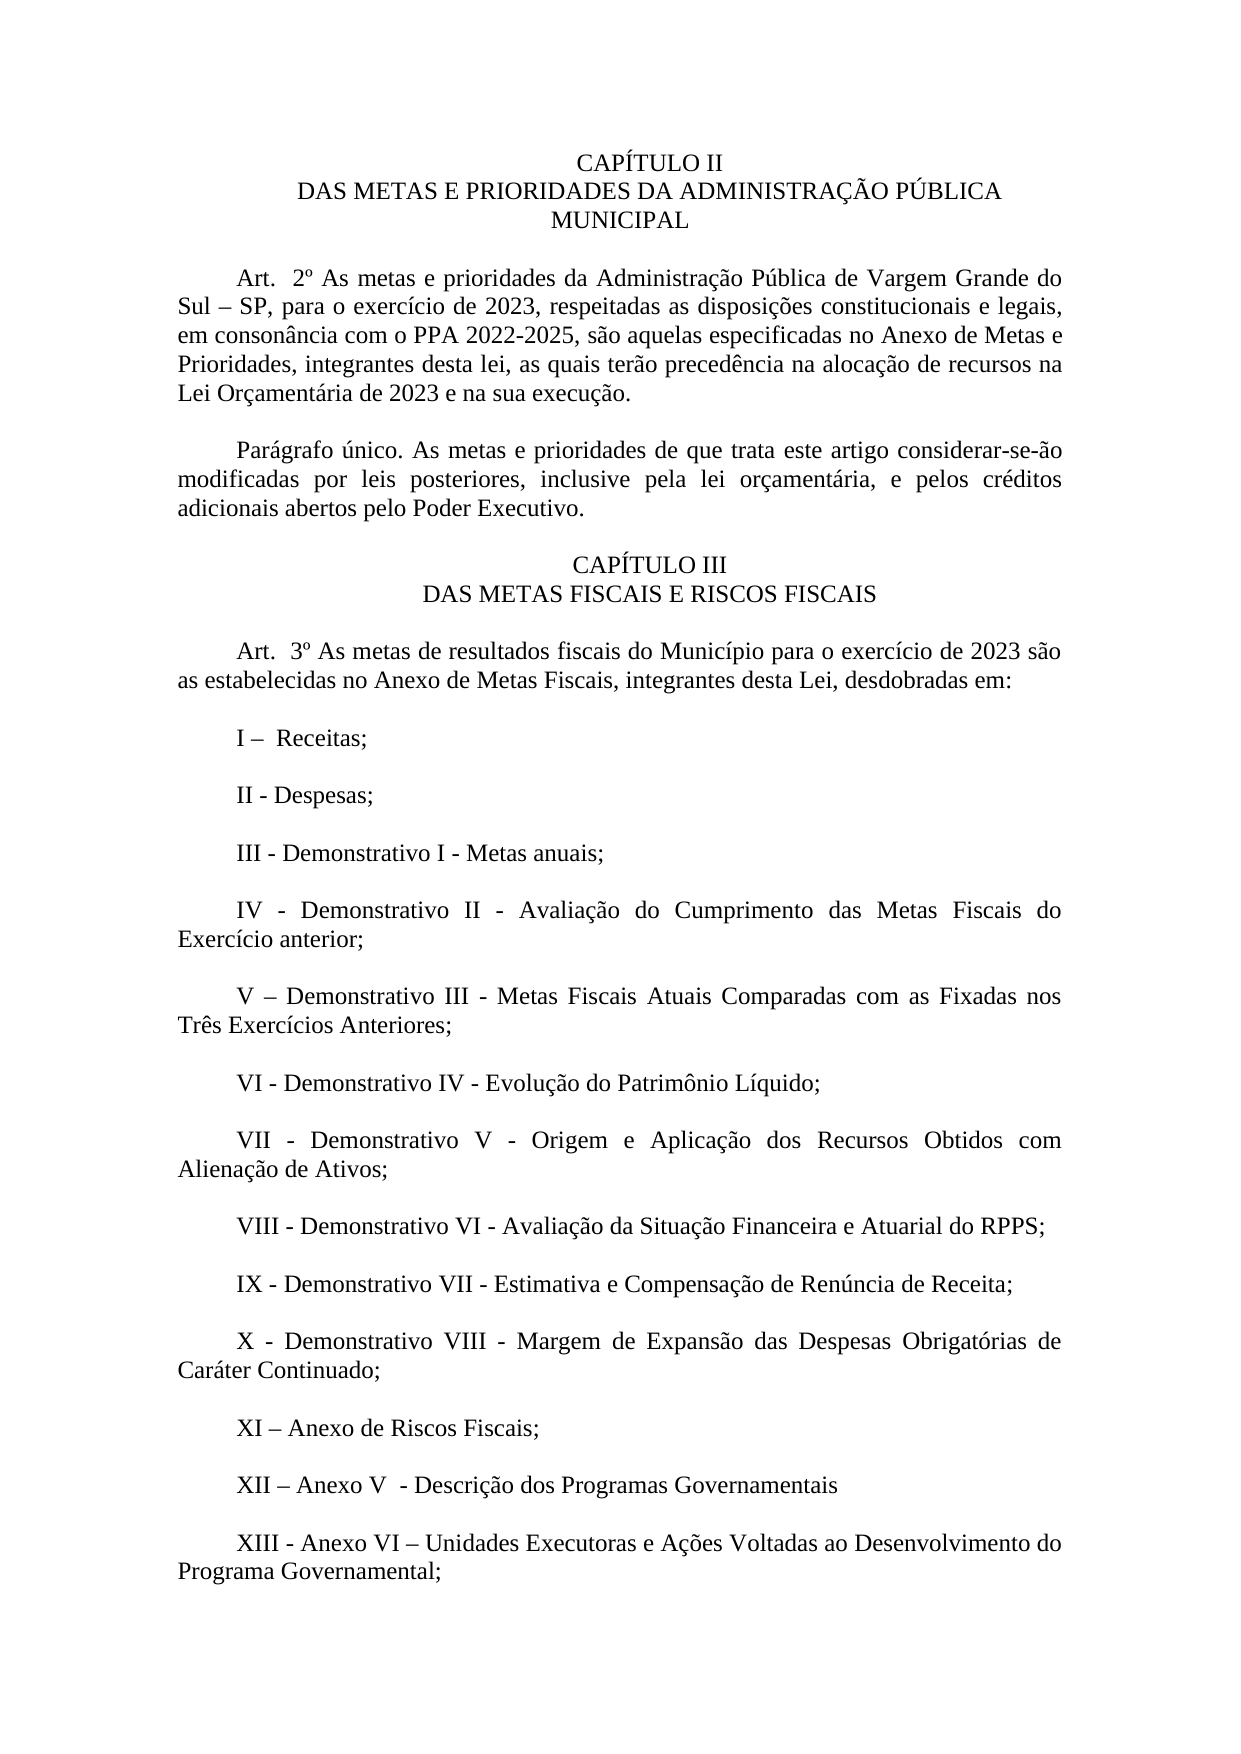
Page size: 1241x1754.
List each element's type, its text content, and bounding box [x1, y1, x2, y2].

text VIII - Demonstrativo VI - Avaliação da Situação Financeira e Atuarial do RPPS; [177, 1211, 1063, 1240]
text DAS METAS FISCAIS E RISCOS FISCAIS [177, 579, 1063, 608]
text VII - Demonstrativo V - Origem e Aplicação dos Recursos Obtidos com Alienação de Ativos; [177, 1125, 1063, 1183]
text II - Despesas; [177, 780, 1063, 809]
text CAPÍTULO III [177, 550, 1063, 579]
text CAPÍTULO II [177, 148, 1063, 176]
text Parágrafo único. As metas e prioridades de que trata este artigo considerar-se-ão modificadas por leis posteriores, inclusive pela lei orçamentária, e pelos créditos adicionais abertos pelo Poder Executivo. [177, 435, 1063, 521]
text Art. 2º As metas e prioridades da Administração Pública de Vargem Grande do Sul – SP, para o exercício de 2023, respeitadas as disposições constitucionais e legais, em consonância com o PPA 2022-2025, são aquelas especificadas no Anexo de Metas e Prioridades, integrantes desta lei, as quais terão precedência na alocação de recursos na Lei Orçamentária de 2023 e na sua execução. [177, 263, 1063, 406]
text VI - Demonstrativo IV - Evolução do Patrimônio Líquido; [177, 1068, 1063, 1096]
text X - Demonstrativo VIII - Margem de Expansão das Despesas Obrigatórias de Caráter Continuado; [177, 1326, 1063, 1384]
text I – Receitas; [177, 723, 1063, 751]
text DAS METAS E PRIORIDADES DA ADMINISTRAÇÃO PÚBLICA MUNICIPAL [177, 176, 1063, 234]
text Art. 3º As metas de resultados fiscais do Município para o exercício de 2023 são as estabelecidas no Anexo de Metas Fiscais, integrantes desta Lei, desdobradas em: [177, 636, 1063, 694]
text IV - Demonstrativo II - Avaliação do Cumprimento das Metas Fiscais do Exercício anterior; [177, 895, 1063, 953]
text III - Demonstrativo I - Metas anuais; [177, 838, 1063, 866]
text XII – Anexo V - Descrição dos Programas Governamentais [177, 1470, 1063, 1499]
text V – Demonstrativo III - Metas Fiscais Atuais Comparadas com as Fixadas nos Três Exercícios Anteriores; [177, 981, 1063, 1039]
text XI – Anexo de Riscos Fiscais; [177, 1413, 1063, 1441]
text XIII - Anexo VI – Unidades Executoras e Ações Voltadas ao Desenvolvimento do Programa Governamental; [177, 1528, 1063, 1585]
text IX - Demonstrativo VII - Estimativa e Compensação de Renúncia de Receita; [177, 1269, 1063, 1298]
